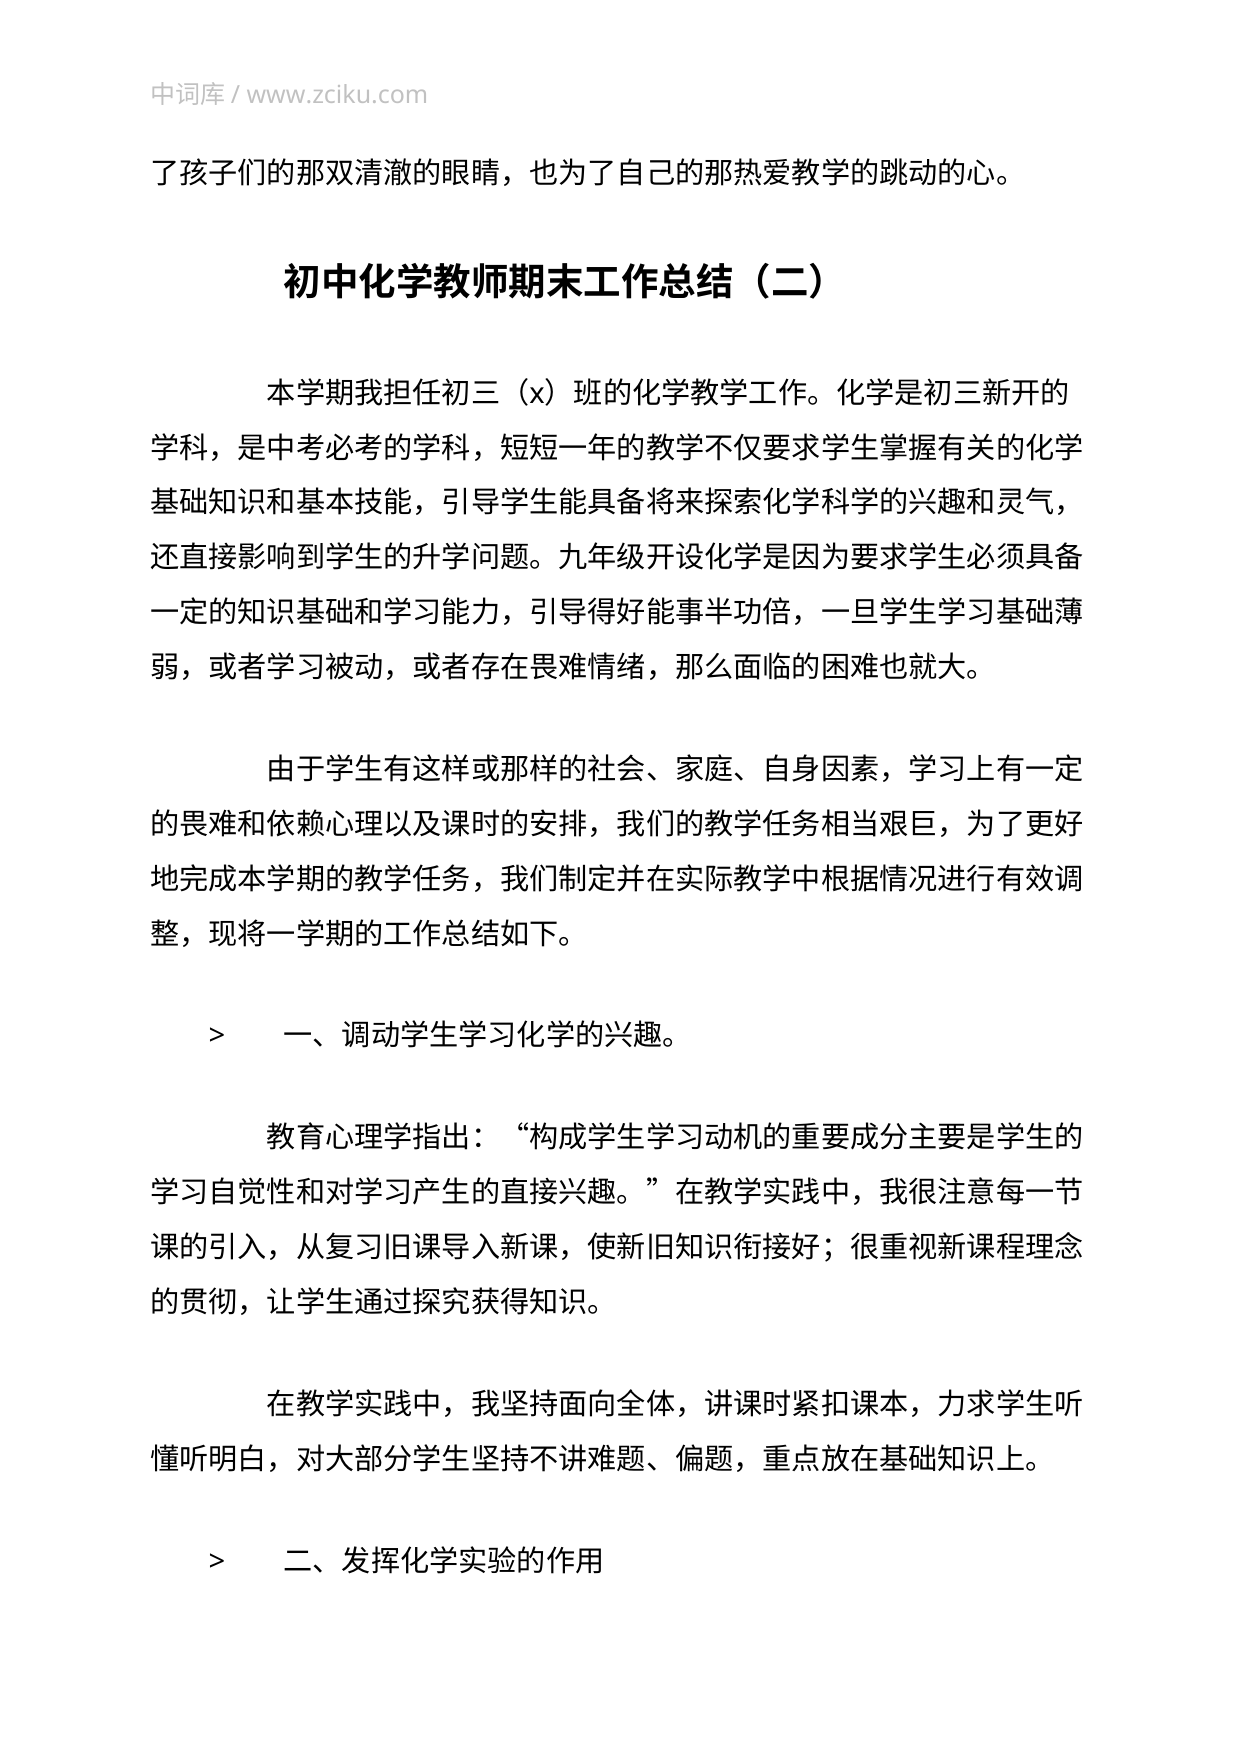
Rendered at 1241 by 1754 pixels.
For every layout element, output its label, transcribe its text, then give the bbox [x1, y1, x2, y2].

text 在教学实践中，我坚持面向全体，讲课时紧扣课本，力求学生听懂听明白，对大部分学生坚持不讲难题、偏题，重点放在基础知识上。 [150, 1380, 1090, 1478]
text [150, 150, 1090, 192]
text 本学期我担任初三（x）班的化学教学工作。化学是初三新开的学科，是中考必考的学科，短短一年的教学不仅要求学生掌握有关的化学基础知识和基本技能，引导学生能具备将来探索化学科学的兴趣和灵气，还直接影响到学生的升学问题。九年级开设化学是因为要求学生必须具备一定的知识基础和学习能力，引导得好能事半功倍，一旦学生学习基础薄弱，或者学习被动，或者存在畏难情绪，那么面临的困难也就大。 [150, 369, 1090, 686]
text 教育心理学指出：“构成学生学习动机的重要成分主要是学生的学习自觉性和对学习产生的直接兴趣。”在教学实践中，我很注意每一节课的引入，从复习旧课导入新课，使新旧知识衔接好；很重视新课程理念的贯彻，让学生通过探究获得知识。 [150, 1114, 1090, 1321]
text 初中化学教师期末工作总结（二） [150, 252, 1090, 306]
text > 二、发挥化学实验的作用 [150, 1537, 1090, 1579]
text 由于学生有这样或那样的社会、家庭、自身因素，学习上有一定的畏难和依赖心理以及课时的安排，我们的教学任务相当艰巨，为了更好地完成本学期的教学任务，我们制定并在实际教学中根据情况进行有效调整，现将一学期的工作总结如下。 [150, 746, 1090, 952]
text > 一、调动学生学习化学的兴趣。 [150, 1012, 1090, 1054]
